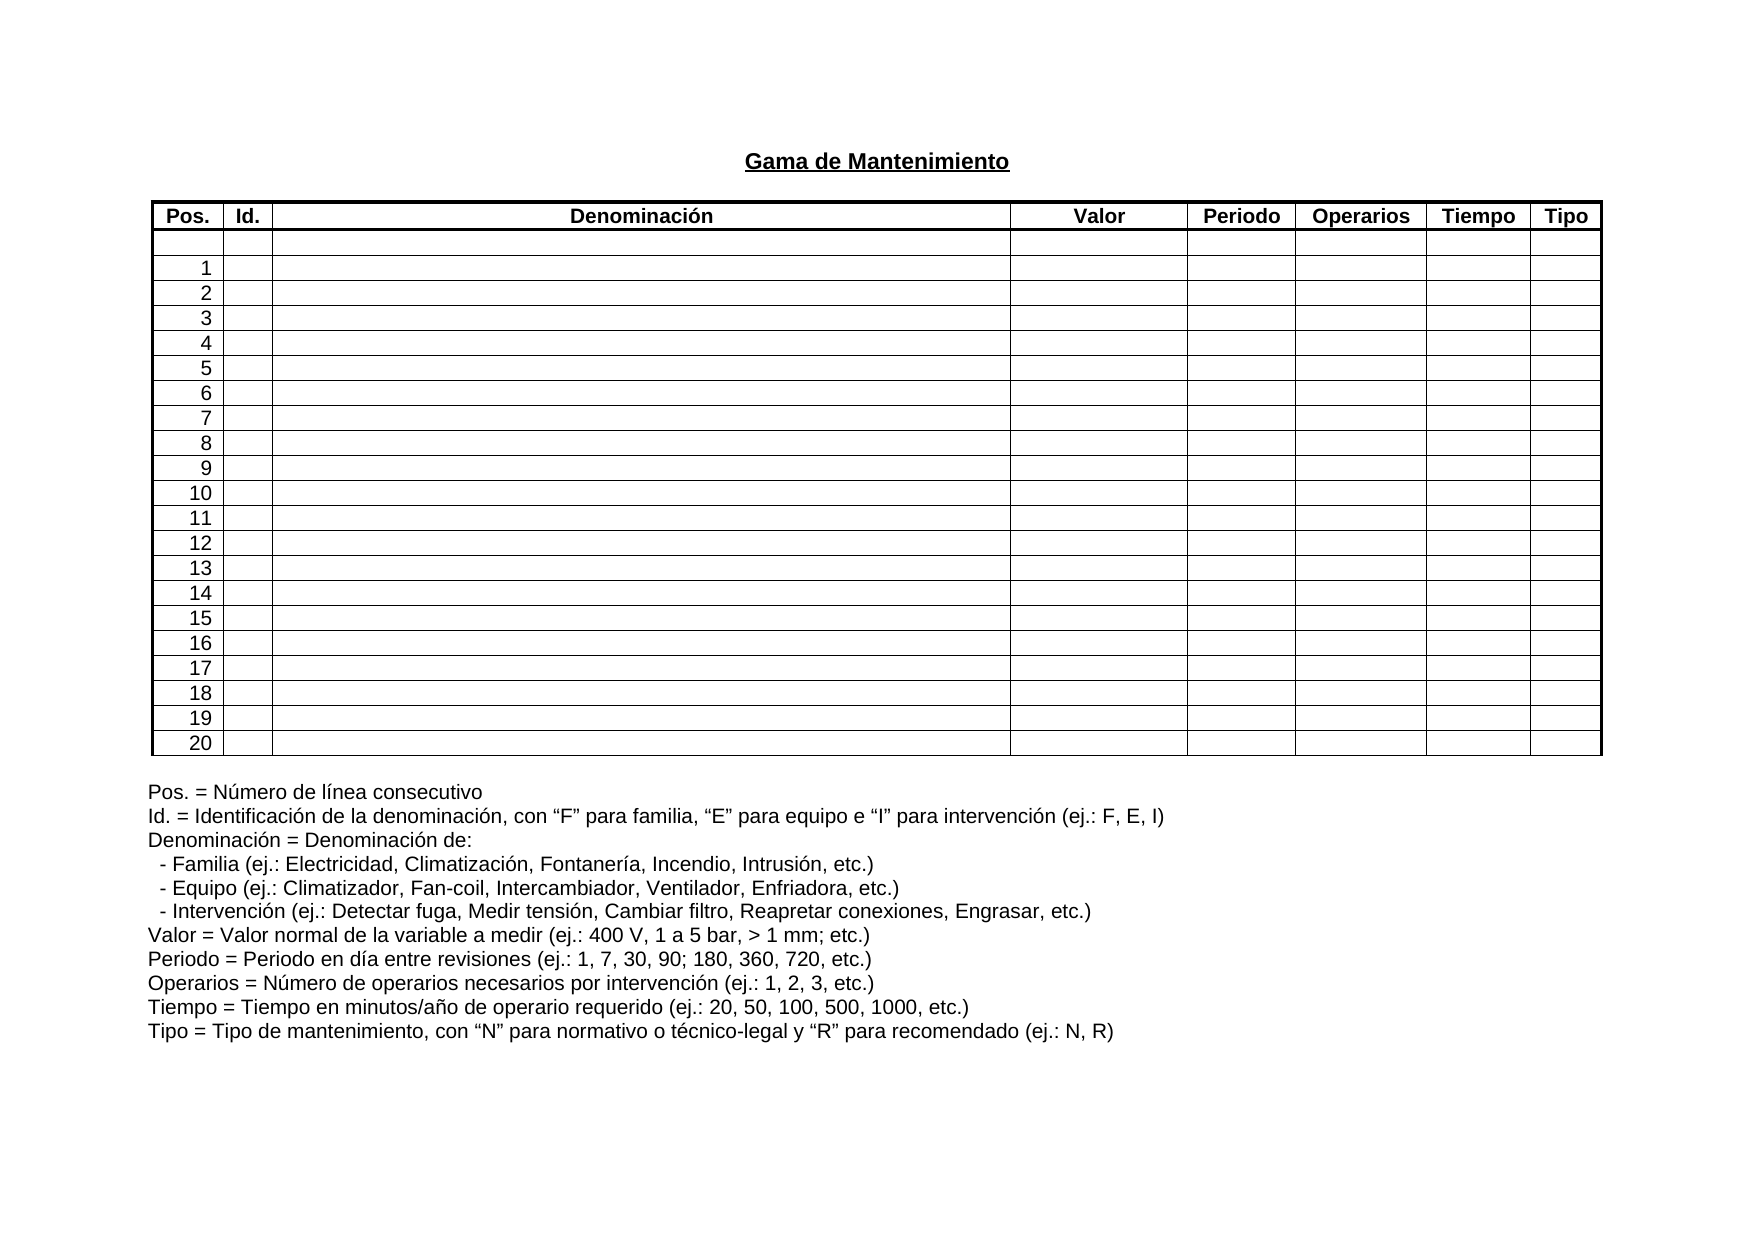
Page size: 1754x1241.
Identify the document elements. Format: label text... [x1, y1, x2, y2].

table_cell [1296, 506, 1426, 529]
text Operarios = Número de operarios necesarios por intervención (ej.: 1, 2, 3, etc.) [148, 971, 1606, 995]
text Periodo = Periodo en día entre revisiones (ej.: 1, 7, 30, 90; 180, 360, 720, etc.) [148, 947, 1606, 971]
table_cell [224, 331, 272, 354]
table_cell [1531, 431, 1600, 454]
table_header Periodo [1188, 204, 1295, 227]
table_cell 8 [154, 431, 223, 454]
table_header Pos. [154, 204, 223, 227]
table_cell [1011, 381, 1187, 404]
table_cell [1531, 606, 1600, 629]
table_cell [224, 656, 272, 679]
table_cell 5 [154, 356, 223, 379]
table_cell [1188, 631, 1295, 654]
table_cell [1531, 231, 1600, 254]
table_cell 20 [154, 731, 223, 754]
table_header Denominación [273, 204, 1010, 227]
table_cell [224, 381, 272, 404]
table_cell [1188, 256, 1295, 279]
table_cell [224, 531, 272, 554]
table_cell [224, 231, 272, 254]
table_cell [273, 681, 1010, 704]
table_cell [224, 556, 272, 579]
table_cell [1011, 606, 1187, 629]
table_cell [1296, 381, 1426, 404]
table_cell [273, 581, 1010, 604]
table_cell [1188, 281, 1295, 304]
text Tiempo = Tiempo en minutos/año de operario requerido (ej.: 20, 50, 100, 500, 1000, etc.) [148, 995, 1606, 1019]
table_cell [1011, 706, 1187, 729]
table_cell [224, 356, 272, 379]
table_cell [1427, 406, 1530, 429]
table_cell [1427, 581, 1530, 604]
table_cell [1427, 356, 1530, 379]
table_cell [1296, 656, 1426, 679]
table_cell [273, 331, 1010, 354]
table_cell [1531, 256, 1600, 279]
table_cell [273, 606, 1010, 629]
table_cell 18 [154, 681, 223, 704]
table_cell [1188, 706, 1295, 729]
table_cell [1188, 306, 1295, 329]
table_cell [1531, 506, 1600, 529]
table_cell [224, 581, 272, 604]
table_cell [1011, 406, 1187, 429]
table_cell [273, 531, 1010, 554]
table_cell [273, 406, 1010, 429]
table_cell [224, 431, 272, 454]
table_cell 3 [154, 306, 223, 329]
table_cell [1296, 256, 1426, 279]
table_cell [1011, 331, 1187, 354]
table_cell [1188, 506, 1295, 529]
table_cell [1011, 681, 1187, 704]
table_cell [1011, 656, 1187, 679]
table_cell [273, 306, 1010, 329]
text Valor = Valor normal de la variable a medir (ej.: 400 V, 5 bar, > ; etc.) [148, 923, 1606, 947]
table_cell [273, 706, 1010, 729]
table_cell [1188, 731, 1295, 754]
table_cell [1427, 606, 1530, 629]
table_cell [1011, 481, 1187, 504]
text Denominación = Denominación de: [148, 827, 1606, 851]
text - Equipo (ej.: Climatizador, Fan-coil, Intercambiador, Ventilador, Enfriadora, etc.) [148, 875, 1606, 899]
table_cell 15 [154, 606, 223, 629]
table_cell [224, 306, 272, 329]
table_cell [224, 406, 272, 429]
table_cell [224, 606, 272, 629]
text - Intervención (ej.: Detectar fuga, Medir tensión, Cambiar filtro, Reapretar conexiones, Engrasar, etc.) [148, 899, 1606, 923]
table_cell [1296, 231, 1426, 254]
table_cell [273, 631, 1010, 654]
table_cell [1531, 306, 1600, 329]
table_cell 12 [154, 531, 223, 554]
table_cell [1011, 456, 1187, 479]
table_cell 2 [154, 281, 223, 304]
table_cell [1011, 506, 1187, 529]
table_cell [224, 631, 272, 654]
table_cell 11 [154, 506, 223, 529]
table_cell [1427, 381, 1530, 404]
table_cell [1296, 331, 1426, 354]
table_cell [1531, 381, 1600, 404]
table_cell [1188, 356, 1295, 379]
table_cell [1188, 681, 1295, 704]
table_cell [1296, 306, 1426, 329]
table_cell [1427, 656, 1530, 679]
table_cell [1531, 406, 1600, 429]
table_cell [1531, 356, 1600, 379]
table_cell [1296, 456, 1426, 479]
table_cell [273, 731, 1010, 754]
table_cell 1 [154, 256, 223, 279]
text Tipo = Tipo de mantenimiento, con “N” para normativo o técnico-legal y “R” para recomendado (ej.: N, R) [148, 1019, 1606, 1043]
table_header Id. [224, 204, 272, 227]
table_cell [1011, 731, 1187, 754]
table_cell 19 [154, 706, 223, 729]
table_cell [1296, 431, 1426, 454]
table_cell [1296, 356, 1426, 379]
table_cell [1296, 406, 1426, 429]
table_cell [1531, 481, 1600, 504]
table_cell [1531, 556, 1600, 579]
table_cell [1296, 631, 1426, 654]
table_cell [1531, 656, 1600, 679]
table_cell [1296, 706, 1426, 729]
table_cell [1427, 631, 1530, 654]
table_cell [273, 481, 1010, 504]
text Pos. = Número de línea consecutivo [148, 779, 1606, 803]
table_cell [1296, 481, 1426, 504]
table_cell [1296, 556, 1426, 579]
table_cell [1296, 681, 1426, 704]
table_cell [1427, 231, 1530, 254]
table_cell [273, 256, 1010, 279]
table_cell [1011, 231, 1187, 254]
table_cell [1531, 531, 1600, 554]
table_cell [273, 656, 1010, 679]
table_cell [273, 556, 1010, 579]
table_cell [1531, 331, 1600, 354]
table_cell [1011, 281, 1187, 304]
table_cell [1188, 556, 1295, 579]
table_cell [1296, 531, 1426, 554]
table_cell [1427, 731, 1530, 754]
table_cell [224, 731, 272, 754]
table_cell [1011, 581, 1187, 604]
table_cell [224, 706, 272, 729]
table_header Operarios [1296, 204, 1426, 227]
table_cell 17 [154, 656, 223, 679]
table_cell 10 [154, 481, 223, 504]
table_cell [1531, 581, 1600, 604]
table_cell [224, 506, 272, 529]
table_cell [1296, 731, 1426, 754]
table_cell [1188, 581, 1295, 604]
table_cell [1427, 681, 1530, 704]
text Id. = Identificación de la denominación, con “F” para familia, “E” para equipo e “I” para intervención (ej.: F, E, I) [148, 803, 1606, 827]
table_cell [1531, 631, 1600, 654]
table_cell [273, 231, 1010, 254]
table_cell [273, 381, 1010, 404]
table_cell [224, 256, 272, 279]
table_cell [1427, 556, 1530, 579]
table_cell [1011, 306, 1187, 329]
table_header Tiempo [1427, 204, 1530, 227]
table_cell [1188, 481, 1295, 504]
table_cell [1296, 581, 1426, 604]
table_header Tipo [1531, 204, 1600, 227]
table_cell [1531, 456, 1600, 479]
table_cell [1188, 456, 1295, 479]
table_cell [1531, 681, 1600, 704]
table_cell [1427, 706, 1530, 729]
table_cell [1188, 331, 1295, 354]
table_cell [1296, 606, 1426, 629]
table_cell [1011, 356, 1187, 379]
table_cell [273, 356, 1010, 379]
table_cell 6 [154, 381, 223, 404]
table_cell [273, 431, 1010, 454]
table_cell [1427, 431, 1530, 454]
table_cell [1188, 231, 1295, 254]
table_cell [224, 456, 272, 479]
table_cell [1188, 656, 1295, 679]
table_cell [224, 281, 272, 304]
table_cell [1427, 281, 1530, 304]
table_cell 14 [154, 581, 223, 604]
table_cell 13 [154, 556, 223, 579]
table_cell [1188, 381, 1295, 404]
table_cell [224, 481, 272, 504]
table_cell [1427, 481, 1530, 504]
table_cell [1427, 456, 1530, 479]
table_cell [1188, 406, 1295, 429]
table_cell [1011, 556, 1187, 579]
table_cell [273, 281, 1010, 304]
table_cell [1427, 256, 1530, 279]
table_cell [273, 456, 1010, 479]
table_cell [1011, 631, 1187, 654]
table_cell [1427, 306, 1530, 329]
table_cell [273, 506, 1010, 529]
table_cell [154, 231, 223, 254]
table_header Valor [1011, 204, 1187, 227]
table_cell [1531, 281, 1600, 304]
table_cell [1188, 431, 1295, 454]
table_cell [1531, 706, 1600, 729]
text Gama de Mantenimiento [148, 148, 1606, 174]
table_cell [1011, 431, 1187, 454]
table_cell 16 [154, 631, 223, 654]
table_cell 4 [154, 331, 223, 354]
table_cell [1011, 531, 1187, 554]
table_cell [1427, 531, 1530, 554]
table_cell [1531, 731, 1600, 754]
table_cell [1427, 506, 1530, 529]
table_cell 9 [154, 456, 223, 479]
table_cell [1011, 256, 1187, 279]
table_cell [1296, 281, 1426, 304]
table_cell [1188, 606, 1295, 629]
table_cell [1188, 531, 1295, 554]
table_cell [1427, 331, 1530, 354]
table_cell [224, 681, 272, 704]
text - Familia (ej.: Electricidad, Climatización, Fontanería, Incendio, Intrusión, etc.) [148, 851, 1606, 875]
table_cell 7 [154, 406, 223, 429]
